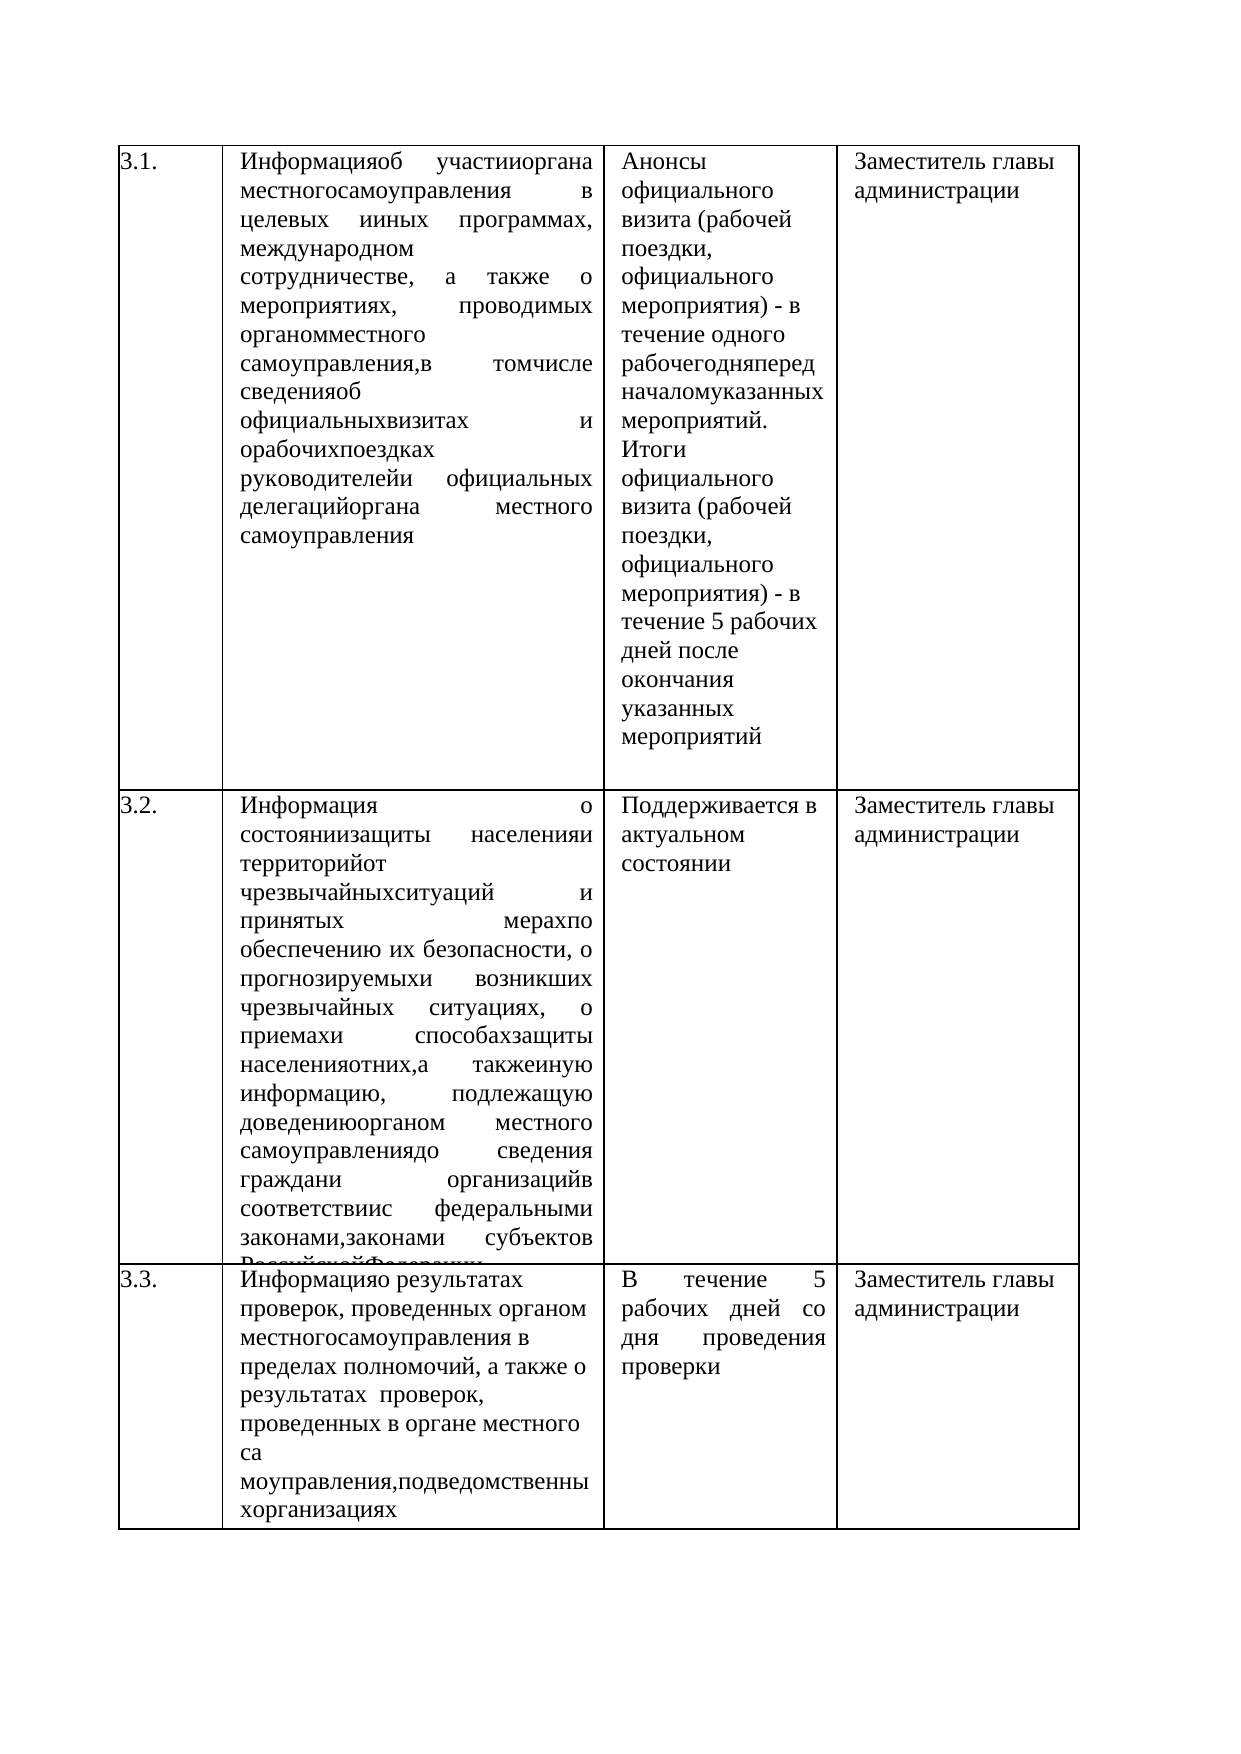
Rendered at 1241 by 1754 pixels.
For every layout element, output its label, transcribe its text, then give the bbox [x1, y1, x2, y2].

table_cell Поддерживается в актуальном состоянии [605, 791, 836, 1263]
table_cell Заместитель главы администрации [838, 791, 1078, 1263]
table_cell 3.1. [120, 146, 222, 789]
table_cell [838, 1265, 1078, 1528]
table_cell Заместитель главы администрации [838, 146, 1078, 789]
table_cell 3.3. [120, 1265, 222, 1528]
table_cell В течение 5 рабочих дней со дня проведения проверки [605, 1265, 836, 1528]
table_cell Анонсы официального визита (рабочей поездки, официального мероприятия) - в течение одного рабочегодняперед началомуказанных мероприятий. Итоги официального визита (рабочей поездки, официального мероприятия) - в течение 5 рабочих дней после окончания указанных мероприятий [605, 146, 836, 789]
table_cell Информацияоб участииоргана местногосамоуправления в целевых ииных программах, международном сотрудничестве, а также о мероприятиях, проводимых органомместного самоуправления,в томчисле сведенияоб официальныхвизитах и орабочихпоездках руководителейи официальных делегацийоргана местного самоуправления [223, 146, 603, 789]
table_cell Информация о состояниизащиты населенияи территорийот чрезвычайныхситуаций и принятых мерахпо обеспечению их безопасности, о прогнозируемыхи возникших чрезвычайных ситуациях, о приемахи способахзащиты населенияотних,а такжеиную информацию, подлежащую доведениюорганом местного самоуправлениядо сведения граждани организацийв соответствиис федеральными законами,законами субъектов РоссийскойФедерации [223, 791, 603, 1263]
table_cell 3.2. [120, 791, 222, 1263]
table_cell Информацияо результатах проверок, проведенных органом местногосамоуправления в пределах полномочий, а также о результатах проверок, проведенных в органе местного самоуправления,подведомственныхорганизациях [223, 1265, 603, 1528]
